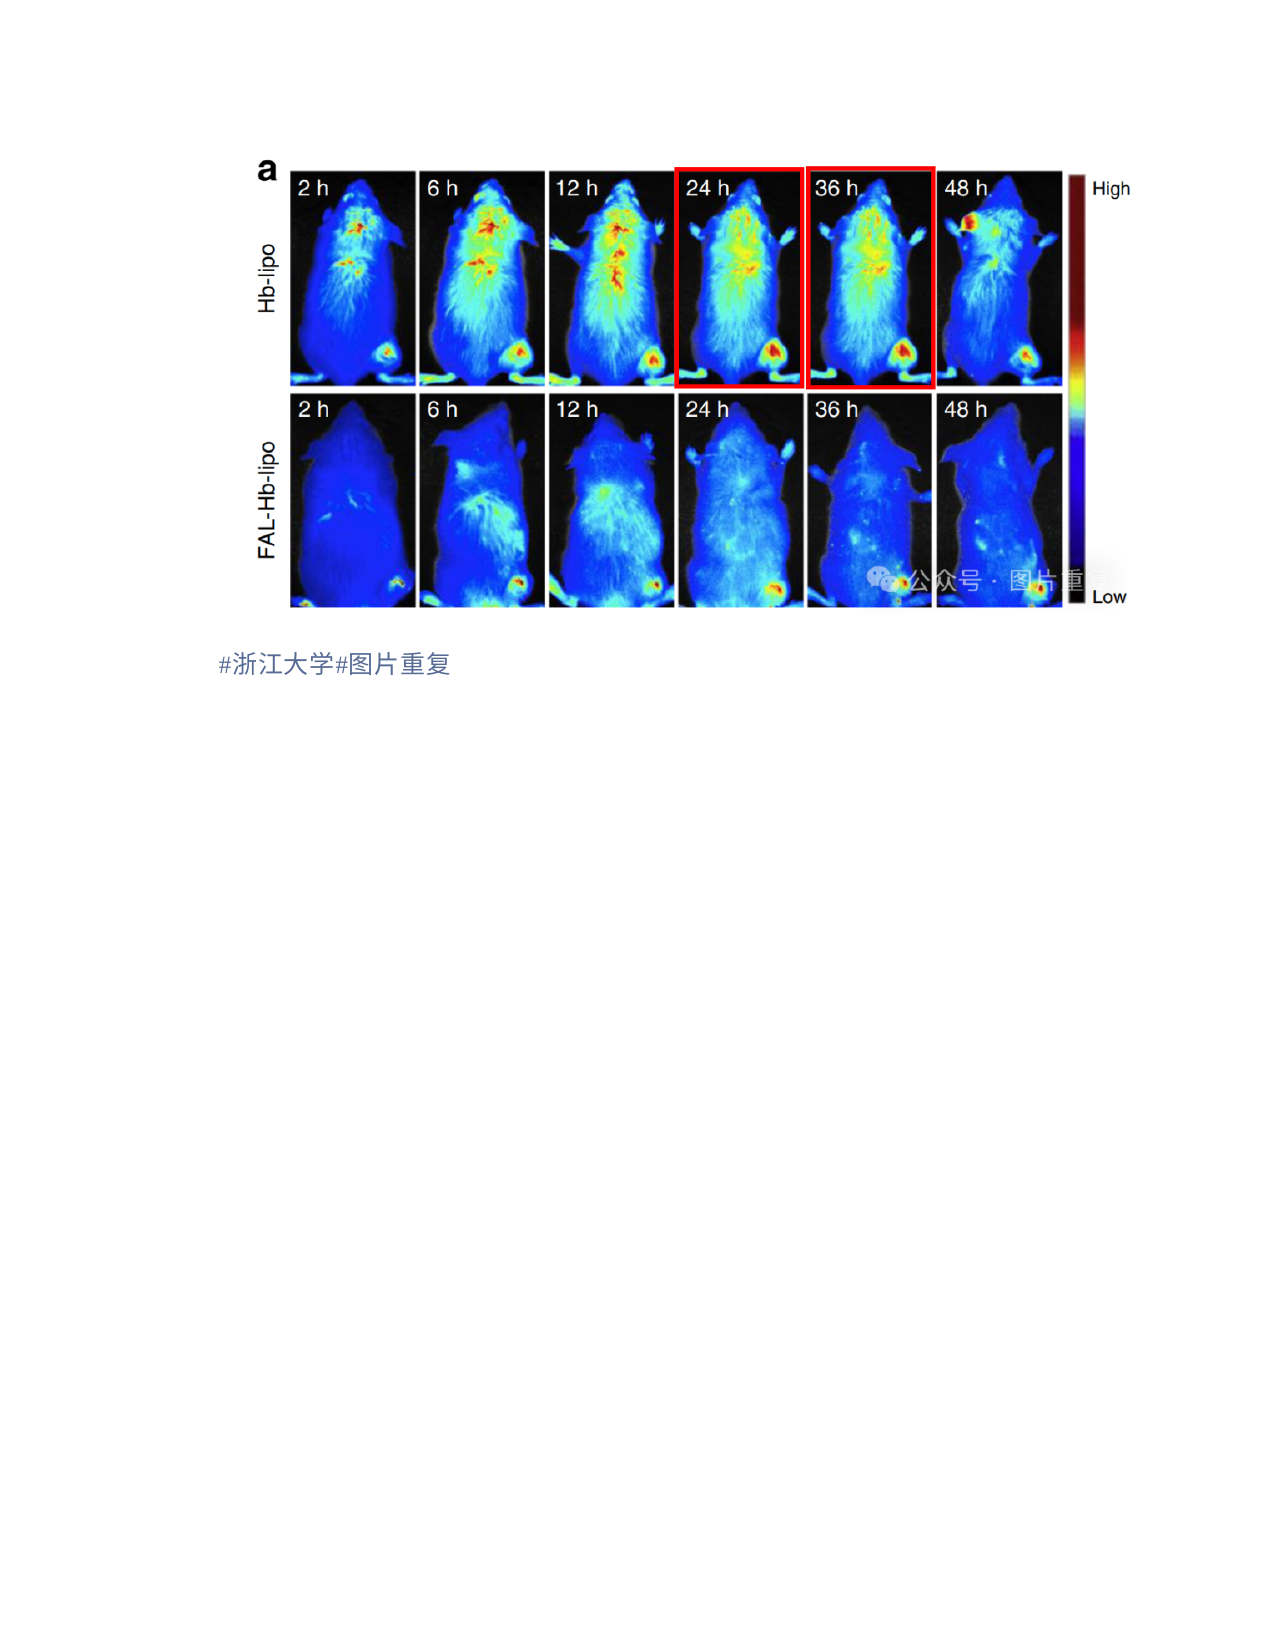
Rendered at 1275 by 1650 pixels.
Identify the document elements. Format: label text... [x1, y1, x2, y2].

text #浙江大学#图片重复 [219, 641, 1056, 681]
picture [237, 150, 1138, 616]
